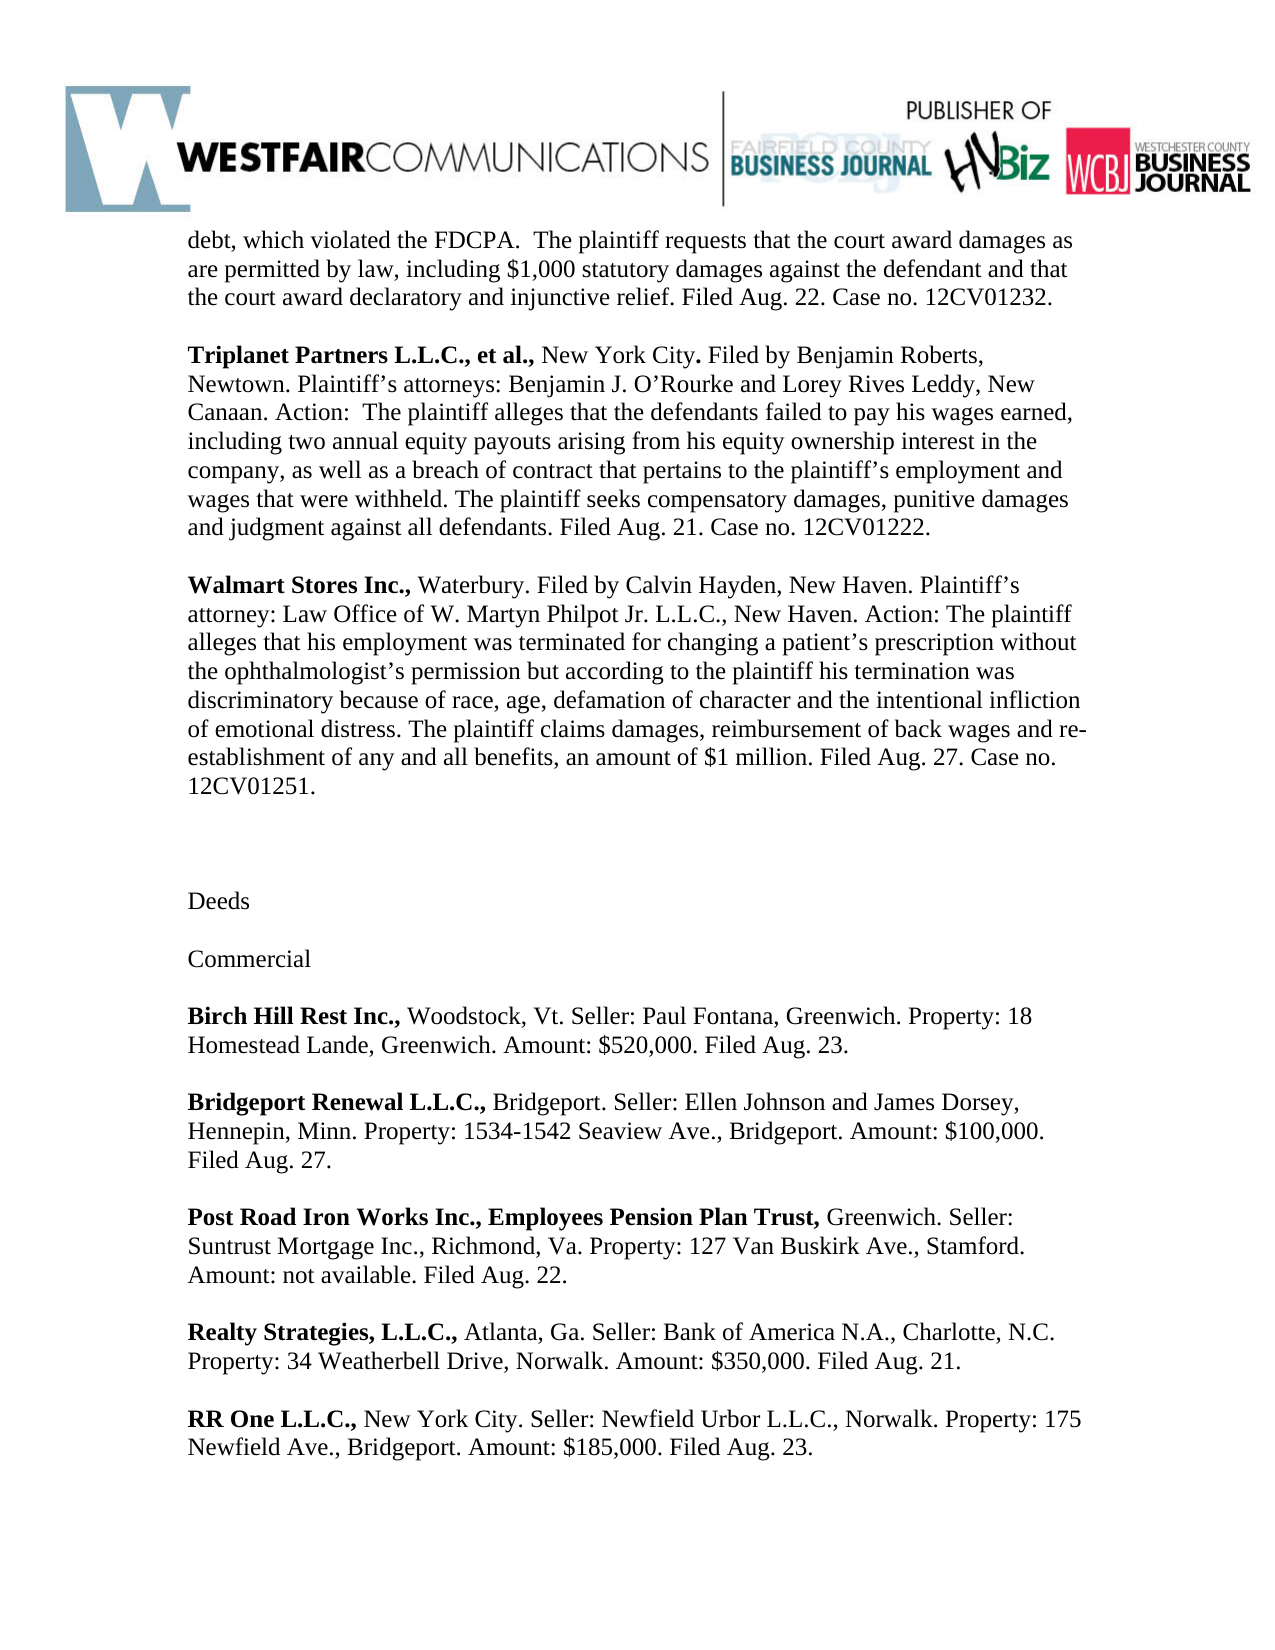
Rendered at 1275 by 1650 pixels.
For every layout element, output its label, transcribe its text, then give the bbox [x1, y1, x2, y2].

text Birch Hill Rest Inc., Woodstock, Vt. Seller: Paul Fontana, Greenwich. Property: 18 Homestead Lande, Greenwich. Amount: $520,000. Filed Aug. 23. [187, 1001, 1087, 1059]
text Walmart Stores Inc., Waterbury. Filed by Calvin Hayden, New Haven. Plaintiff’s attorney: Law Office of W. Martyn Philpot Jr. L.L.C., New Haven. Action: The plaintiff alleges that his employment was terminated for changing a patient’s prescription without the ophthalmologist’s permission but according to the plaintiff his termination was discriminatory because of race, age, defamation of character and the intentional infliction of emotional distress. The plaintiff claims damages, reimbursement of back wages and re-establishment of any and all benefits, an amount of $1 million. Filed Aug. 27. Case no. 12CV01251. [187, 570, 1087, 800]
text RR One L.L.C., New York City. Seller: Newfield Urbor L.L.C., Norwalk. Property: 175 Newfield Ave., Bridgeport. Amount: $185,000. Filed Aug. 23. [187, 1404, 1087, 1461]
text Triplanet Partners L.L.C., et al., New York City. Filed by Benjamin Roberts, Newtown. Plaintiff’s attorneys: Benjamin J. O’Rourke and Lorey Rives Leddy, New Canaan. Action: The plaintiff alleges that the defendants failed to pay his wages earned, including two annual equity payouts arising from his equity ownership interest in the company, as well as a breach of contract that pertains to the plaintiff’s employment and wages that were withheld. The plaintiff seeks compensatory damages, punitive damages and judgment against all defendants. Filed Aug. 21. Case no. 12CV01222. [187, 340, 1087, 541]
text Deeds [187, 886, 1087, 915]
text Bridgeport Renewal L.L.C., Bridgeport. Seller: Ellen Johnson and James Dorsey, Hennepin, Minn. Property: 1534-1542 Seaview Ave., Bridgeport. Amount: $100,000. Filed Aug. 27. [187, 1087, 1087, 1174]
picture [56, 75, 1257, 225]
text Commercial [187, 944, 1087, 972]
text Realty Strategies, L.L.C., Atlanta, Ga. Seller: Bank of America N.A., Charlotte, N.C. Property: 34 Weatherbell Drive, Norwalk. Amount: $350,000. Filed Aug. 21. [187, 1317, 1087, 1375]
text Post Road Iron Works Inc., Employees Pension Plan Trust, Greenwich. Seller: Suntrust Mortgage Inc., Richmond, Va. Property: 127 Van Buskirk Ave., Stamford. Amount: not available. Filed Aug. 22. [187, 1202, 1087, 1289]
